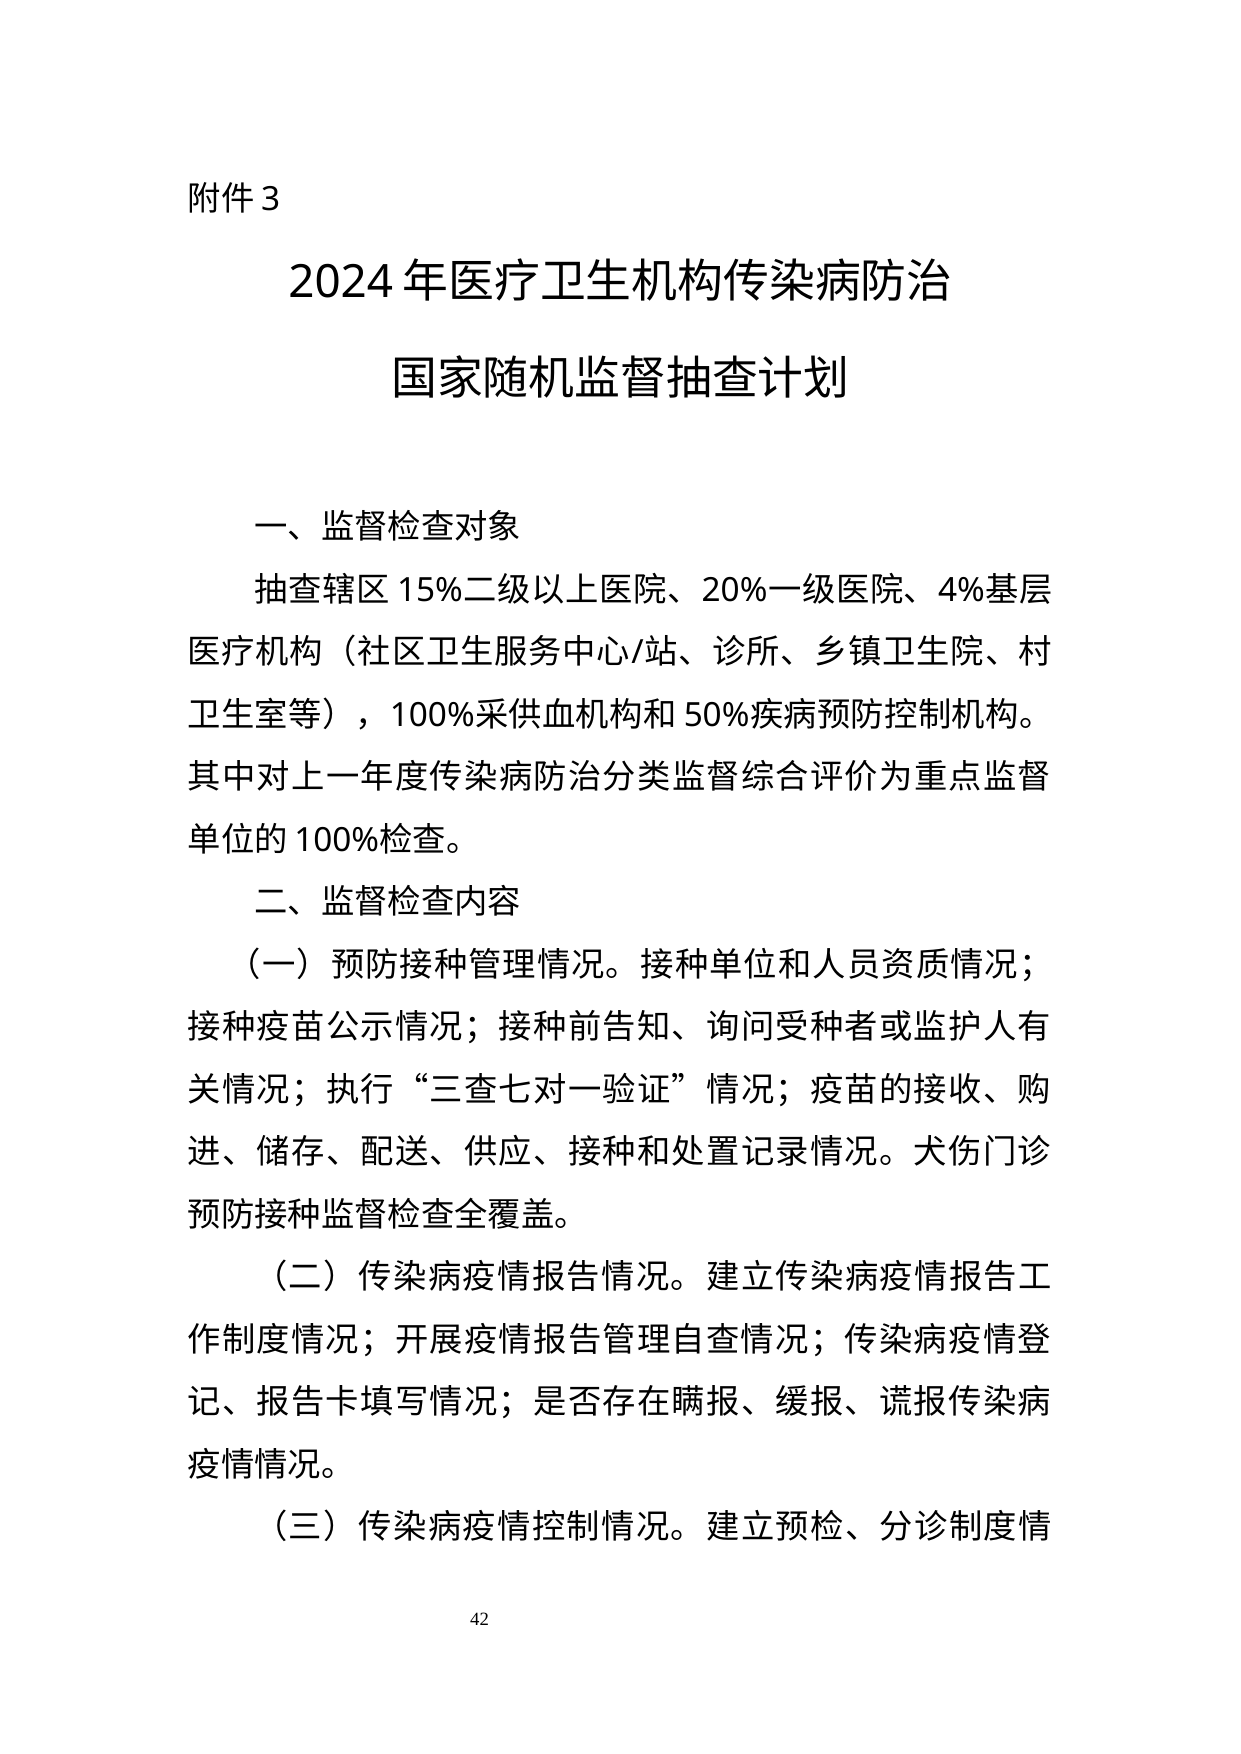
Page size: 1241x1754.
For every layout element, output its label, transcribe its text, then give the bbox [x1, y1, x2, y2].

text 国家随机监督抽查计划 [187, 326, 1053, 423]
list 二、监督检查内容 [187, 863, 1053, 926]
text 一、监督检查对象 [187, 488, 1053, 551]
text 抽查辖区15%二级以上医院、20%一级医院、4%基层医疗机构（社区卫生服务中心/站、诊所、乡镇卫生院、村卫生室等），100%采供血机构和50%疾病预防控制机构。其中对上一年度传染病防治分类监督综合评价为重点监督单位的100%检查。 [187, 551, 1053, 863]
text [187, 1488, 1053, 1551]
text 附件3 [187, 163, 1053, 228]
text （一）预防接种管理情况。接种单位和人员资质情况；接种疫苗公示情况；接种前告知、询问受种者或监护人有关情况；执行“三查七对一验证”情况；疫苗的接收、购进、储存、配送、供应、接种和处置记录情况。犬伤门诊预防接种监督检查全覆盖。 [187, 926, 1053, 1238]
text （二）传染病疫情报告情况。建立传染病疫情报告工作制度情况；开展疫情报告管理自查情况；传染病疫情登记、报告卡填写情况；是否存在瞒报、缓报、谎报传染病疫情情况。 [187, 1238, 1053, 1488]
text 2024年医疗卫生机构传染病防治 [187, 228, 1053, 326]
